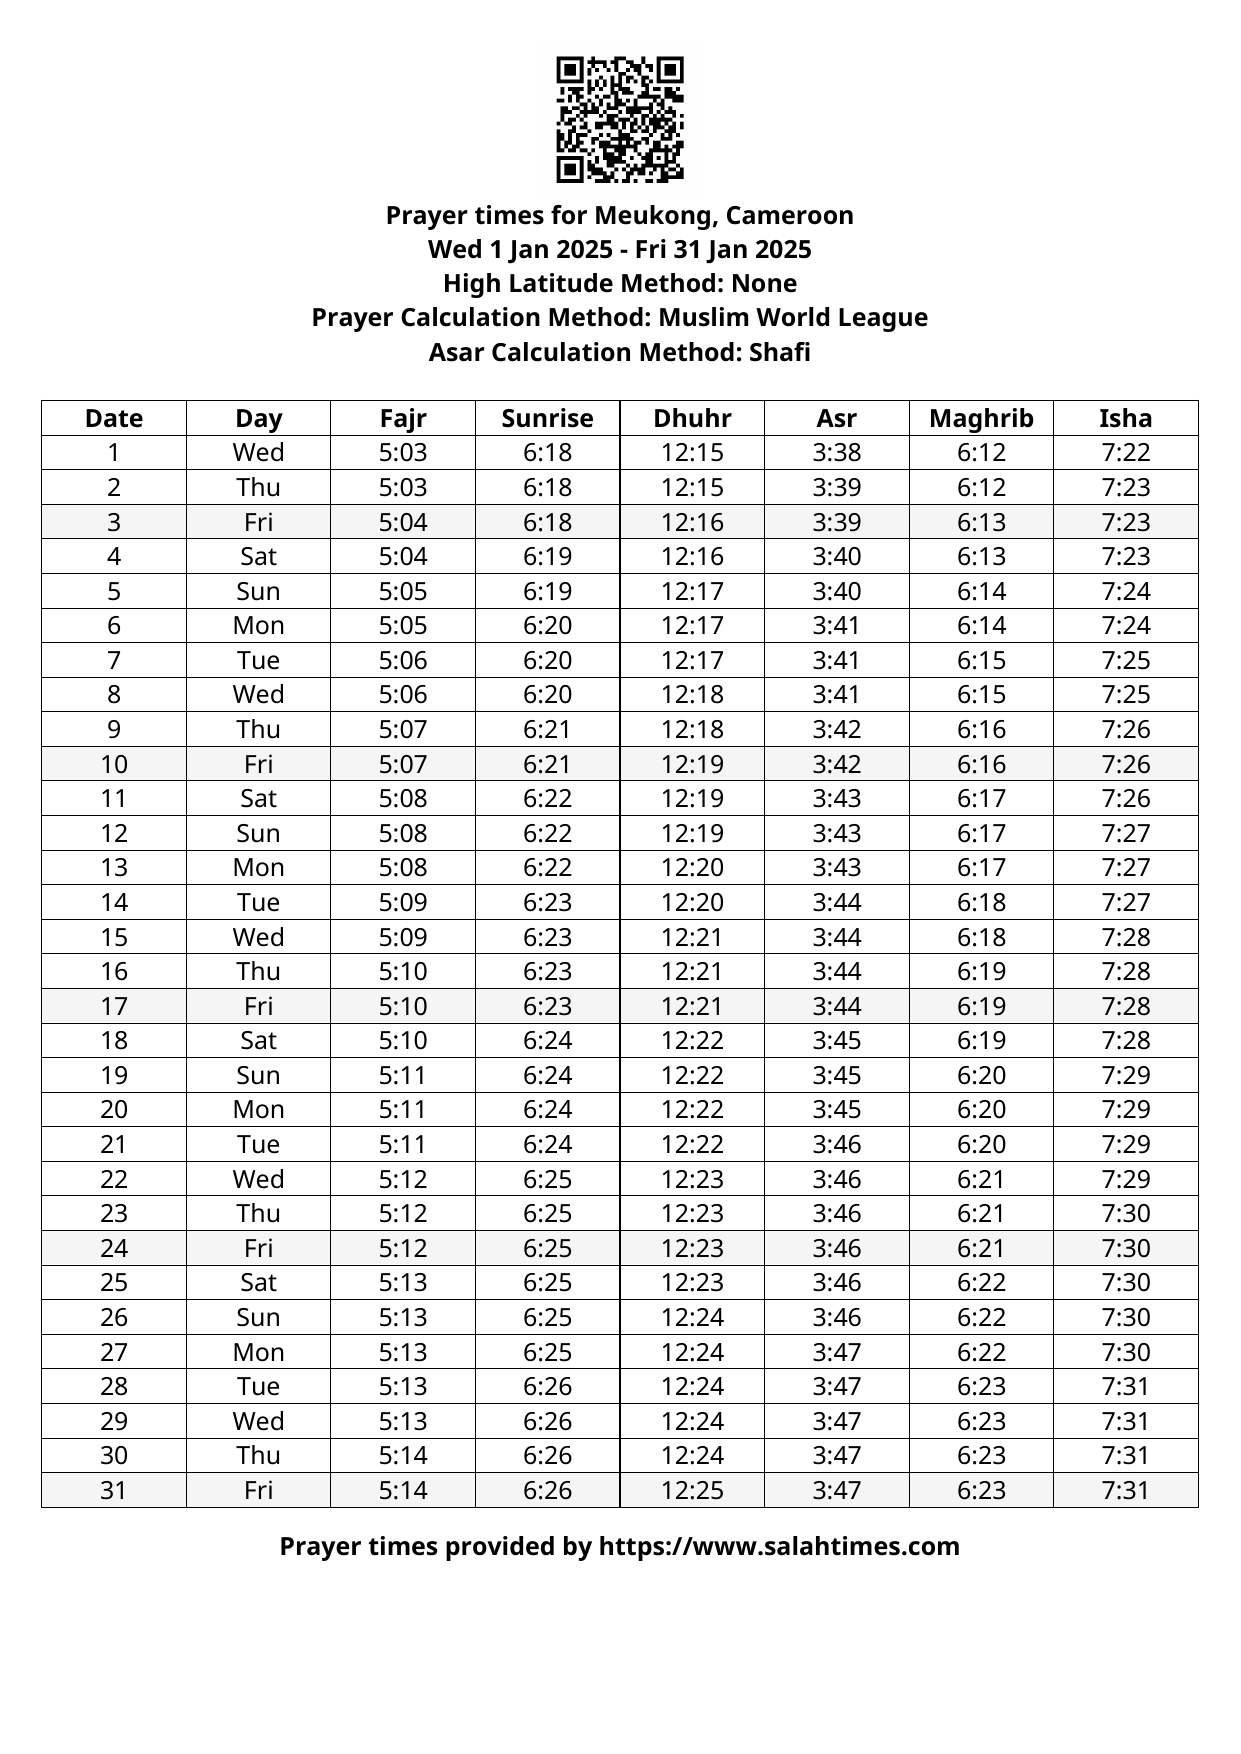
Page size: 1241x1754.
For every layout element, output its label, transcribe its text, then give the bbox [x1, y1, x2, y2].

table_cell 30 [42, 1439, 186, 1472]
table_cell Tue [187, 1127, 330, 1161]
table_cell 6:26 [476, 1369, 619, 1403]
table_cell 5:05 [331, 574, 475, 607]
table_cell 28 [42, 1369, 186, 1403]
table_header Date [42, 401, 186, 434]
table_cell 7:30 [1054, 1335, 1198, 1368]
table_cell Sat [187, 1024, 330, 1057]
table_cell 5:11 [331, 1093, 475, 1126]
table_cell 6:18 [910, 885, 1053, 919]
table_cell 22 [42, 1162, 186, 1195]
table_cell 6:20 [476, 609, 619, 642]
table_cell 5:11 [331, 1058, 475, 1092]
table_cell 5:13 [331, 1335, 475, 1368]
table_cell Sat [187, 1266, 330, 1299]
table_cell 12:21 [621, 920, 764, 953]
table_cell 29 [42, 1404, 186, 1437]
table_cell 7:30 [1054, 1231, 1198, 1264]
table_header Sunrise [476, 401, 619, 434]
table_cell 6:25 [476, 1196, 619, 1230]
table_cell 12:19 [621, 816, 764, 849]
table_cell 6:23 [476, 885, 619, 919]
table_cell 5:06 [331, 643, 475, 677]
table_cell 2 [42, 470, 186, 504]
table_cell 3:40 [765, 574, 909, 607]
table_cell 7:25 [1054, 643, 1198, 677]
table_cell 3:47 [765, 1473, 909, 1507]
table_cell 11 [42, 781, 186, 815]
table_cell 6:21 [476, 747, 619, 780]
table_cell 5:13 [331, 1404, 475, 1437]
table_cell 6:21 [910, 1231, 1053, 1264]
table_cell 6:24 [476, 1093, 619, 1126]
table_cell 6:19 [910, 989, 1053, 1022]
table_cell 3:41 [765, 643, 909, 677]
table_cell Thu [187, 470, 330, 504]
table_cell 25 [42, 1266, 186, 1299]
table_cell 12:16 [621, 505, 764, 538]
table_cell 17 [42, 989, 186, 1022]
table_cell 5:10 [331, 954, 475, 988]
table_cell 3:46 [765, 1196, 909, 1230]
table_cell 12:17 [621, 609, 764, 642]
table_cell 6:22 [910, 1266, 1053, 1299]
table_cell 1 [42, 436, 186, 469]
table_cell Thu [187, 1196, 330, 1230]
table_cell 3:47 [765, 1335, 909, 1368]
table_cell 3 [42, 505, 186, 538]
table_cell 6:22 [910, 1335, 1053, 1368]
table_cell Tue [187, 1369, 330, 1403]
table_cell 12:24 [621, 1300, 764, 1334]
table_cell Wed [187, 920, 330, 953]
table_cell Wed [187, 678, 330, 711]
table_cell 6:16 [910, 747, 1053, 780]
table_cell 7:22 [1054, 436, 1198, 469]
table_cell 12 [42, 816, 186, 849]
table_cell 6:23 [476, 954, 619, 988]
text Prayer Calculation Method: Muslim World League [42, 300, 1198, 334]
table_cell 6:25 [476, 1266, 619, 1299]
table_cell 3:46 [765, 1162, 909, 1195]
table_cell 6 [42, 609, 186, 642]
table_cell 3:46 [765, 1127, 909, 1161]
table_cell 7:29 [1054, 1162, 1198, 1195]
table_cell 6:23 [910, 1439, 1053, 1472]
table_cell 3:45 [765, 1058, 909, 1092]
table_cell Sun [187, 1058, 330, 1092]
table_cell 6:19 [476, 574, 619, 607]
table_cell 7:27 [1054, 851, 1198, 884]
table_cell 6:19 [910, 954, 1053, 988]
table_cell 3:46 [765, 1266, 909, 1299]
table_cell 6:18 [910, 920, 1053, 953]
table_cell 12:21 [621, 989, 764, 1022]
table_cell 12:24 [621, 1335, 764, 1368]
table_cell 7:31 [1054, 1404, 1198, 1437]
table_cell 12:22 [621, 1127, 764, 1161]
table_cell 3:44 [765, 989, 909, 1022]
table_cell 19 [42, 1058, 186, 1092]
table_cell 3:44 [765, 885, 909, 919]
table_cell 24 [42, 1231, 186, 1264]
table_cell 6:15 [910, 678, 1053, 711]
table_cell 12:23 [621, 1231, 764, 1264]
table_cell 6:18 [476, 436, 619, 469]
table_cell 12:24 [621, 1439, 764, 1472]
table_cell 5:14 [331, 1473, 475, 1507]
table_cell 5:13 [331, 1300, 475, 1334]
picture [542, 41, 699, 198]
table_cell 7:23 [1054, 505, 1198, 538]
table_cell 7:27 [1054, 885, 1198, 919]
table_cell 3:47 [765, 1404, 909, 1437]
table_cell 5:09 [331, 885, 475, 919]
table_cell 10 [42, 747, 186, 780]
table_cell 6:23 [910, 1473, 1053, 1507]
table_cell 7:31 [1054, 1473, 1198, 1507]
table_cell Mon [187, 851, 330, 884]
table_cell 3:41 [765, 609, 909, 642]
table_cell 3:46 [765, 1231, 909, 1264]
table_cell 3:43 [765, 781, 909, 815]
table_cell 7:29 [1054, 1058, 1198, 1092]
table_cell 7:26 [1054, 747, 1198, 780]
table_cell 12:20 [621, 851, 764, 884]
table_cell Mon [187, 1093, 330, 1126]
table_cell 12:24 [621, 1369, 764, 1403]
table_cell 12:19 [621, 781, 764, 815]
table_cell 5 [42, 574, 186, 607]
table_cell 31 [42, 1473, 186, 1507]
table_cell Sat [187, 781, 330, 815]
table_cell 12:18 [621, 712, 764, 746]
table_cell 6:24 [476, 1127, 619, 1161]
table_cell 7 [42, 643, 186, 677]
table_cell 3:47 [765, 1369, 909, 1403]
table_cell 14 [42, 885, 186, 919]
table_cell Thu [187, 954, 330, 988]
table_cell 6:23 [910, 1404, 1053, 1437]
table_cell 16 [42, 954, 186, 988]
table_cell 15 [42, 920, 186, 953]
table_cell 8 [42, 678, 186, 711]
table_cell 7:27 [1054, 816, 1198, 849]
table_cell 12:22 [621, 1024, 764, 1057]
text High Latitude Method: None [42, 266, 1198, 300]
table_cell 6:17 [910, 816, 1053, 849]
table_cell 6:24 [476, 1024, 619, 1057]
table_cell Sun [187, 574, 330, 607]
table_cell 7:30 [1054, 1196, 1198, 1230]
table_cell 7:24 [1054, 574, 1198, 607]
table_cell Tue [187, 885, 330, 919]
table_cell 27 [42, 1335, 186, 1368]
table_cell 3:42 [765, 712, 909, 746]
table_cell 6:21 [910, 1196, 1053, 1230]
table_cell 3:44 [765, 954, 909, 988]
table_cell 12:20 [621, 885, 764, 919]
table_cell 5:03 [331, 436, 475, 469]
table_cell 6:20 [910, 1093, 1053, 1126]
table_cell 3:40 [765, 539, 909, 573]
table_header Isha [1054, 401, 1198, 434]
table_cell Fri [187, 1473, 330, 1507]
table_cell 7:25 [1054, 678, 1198, 711]
table_cell 26 [42, 1300, 186, 1334]
table_cell 6:21 [476, 712, 619, 746]
table_cell 13 [42, 851, 186, 884]
table_cell 6:16 [910, 712, 1053, 746]
table_cell Sun [187, 1300, 330, 1334]
table_cell Wed [187, 1404, 330, 1437]
table_cell 5:10 [331, 1024, 475, 1057]
table_cell 6:21 [910, 1162, 1053, 1195]
table_cell 3:47 [765, 1439, 909, 1472]
table_cell 3:46 [765, 1300, 909, 1334]
table_cell Fri [187, 747, 330, 780]
table_cell 12:15 [621, 470, 764, 504]
table_cell 7:31 [1054, 1439, 1198, 1472]
table_cell 7:29 [1054, 1093, 1198, 1126]
table_cell 3:42 [765, 747, 909, 780]
table_cell 3:39 [765, 470, 909, 504]
table_cell 7:28 [1054, 954, 1198, 988]
table_cell 12:23 [621, 1162, 764, 1195]
table_cell 4 [42, 539, 186, 573]
table_cell 6:22 [910, 1300, 1053, 1334]
table_cell 12:17 [621, 574, 764, 607]
table_cell 6:25 [476, 1300, 619, 1334]
table_cell 3:44 [765, 920, 909, 953]
table_cell 6:25 [476, 1231, 619, 1264]
text Prayer times for Meukong, Cameroon [42, 198, 1198, 232]
table_cell 6:12 [910, 470, 1053, 504]
table_cell 18 [42, 1024, 186, 1057]
table_cell 6:26 [476, 1473, 619, 1507]
table_cell 6:20 [910, 1127, 1053, 1161]
table_cell 9 [42, 712, 186, 746]
table_cell 7:26 [1054, 712, 1198, 746]
table_cell 6:14 [910, 609, 1053, 642]
table_cell 5:04 [331, 505, 475, 538]
table_cell 6:26 [476, 1404, 619, 1437]
table_cell 6:24 [476, 1058, 619, 1092]
table_cell 6:13 [910, 539, 1053, 573]
table_cell 5:09 [331, 920, 475, 953]
table_cell 6:13 [910, 505, 1053, 538]
table_cell 5:08 [331, 781, 475, 815]
text Wed 1 Jan 2025 - Fri 31 Jan 2025 [42, 232, 1198, 266]
table_cell 6:20 [476, 643, 619, 677]
table_cell 12:21 [621, 954, 764, 988]
table_header Asr [765, 401, 909, 434]
table_cell 5:13 [331, 1266, 475, 1299]
table_cell Sat [187, 539, 330, 573]
table_cell 7:24 [1054, 609, 1198, 642]
table_cell 7:30 [1054, 1300, 1198, 1334]
table_cell 6:18 [476, 470, 619, 504]
table_cell 5:04 [331, 539, 475, 573]
table_cell 3:43 [765, 816, 909, 849]
table_cell 7:23 [1054, 470, 1198, 504]
table_cell 12:19 [621, 747, 764, 780]
table_cell Tue [187, 643, 330, 677]
table_cell Fri [187, 989, 330, 1022]
table_cell 6:23 [476, 920, 619, 953]
table_cell 6:12 [910, 436, 1053, 469]
table_cell Mon [187, 1335, 330, 1368]
table_cell 5:05 [331, 609, 475, 642]
table_cell Thu [187, 1439, 330, 1472]
table_cell Wed [187, 1162, 330, 1195]
table_cell Fri [187, 1231, 330, 1264]
table_cell 5:06 [331, 678, 475, 711]
table_cell 12:18 [621, 678, 764, 711]
table_cell 5:03 [331, 470, 475, 504]
table_cell 7:31 [1054, 1369, 1198, 1403]
table_cell Sun [187, 816, 330, 849]
table_cell 5:08 [331, 851, 475, 884]
text Asar Calculation Method: Shafi [42, 334, 1198, 368]
table_cell 6:22 [476, 781, 619, 815]
table_cell 5:10 [331, 989, 475, 1022]
table_cell 5:07 [331, 747, 475, 780]
table_cell 6:25 [476, 1162, 619, 1195]
table_cell 5:07 [331, 712, 475, 746]
table_cell 12:24 [621, 1404, 764, 1437]
table_cell 7:28 [1054, 1024, 1198, 1057]
table_cell 5:12 [331, 1231, 475, 1264]
table_cell 5:13 [331, 1369, 475, 1403]
table_cell 12:23 [621, 1196, 764, 1230]
table_cell 6:14 [910, 574, 1053, 607]
table_cell 6:15 [910, 643, 1053, 677]
table_cell 23 [42, 1196, 186, 1230]
table_cell 3:38 [765, 436, 909, 469]
table_cell 3:41 [765, 678, 909, 711]
table_cell 21 [42, 1127, 186, 1161]
table_cell 12:23 [621, 1266, 764, 1299]
table_cell 3:43 [765, 851, 909, 884]
table_cell Wed [187, 436, 330, 469]
table_cell 6:23 [910, 1369, 1053, 1403]
table_cell 6:22 [476, 851, 619, 884]
table_header Maghrib [910, 401, 1053, 434]
table_cell 6:23 [476, 989, 619, 1022]
table_cell 6:20 [476, 678, 619, 711]
table_cell 6:17 [910, 781, 1053, 815]
table_cell 7:28 [1054, 920, 1198, 953]
table_cell 5:12 [331, 1196, 475, 1230]
table_cell 5:14 [331, 1439, 475, 1472]
table_cell 7:23 [1054, 539, 1198, 573]
table_cell Thu [187, 712, 330, 746]
table_cell 12:17 [621, 643, 764, 677]
table_cell 12:15 [621, 436, 764, 469]
table_cell 6:20 [910, 1058, 1053, 1092]
table_cell Mon [187, 609, 330, 642]
table_cell 6:19 [910, 1024, 1053, 1057]
table_cell 12:22 [621, 1093, 764, 1126]
table_cell 7:26 [1054, 781, 1198, 815]
table_cell 5:12 [331, 1162, 475, 1195]
table_cell 7:28 [1054, 989, 1198, 1022]
table_cell 12:25 [621, 1473, 764, 1507]
table_cell 12:16 [621, 539, 764, 573]
table_header Day [187, 401, 330, 434]
table_cell 6:17 [910, 851, 1053, 884]
table_cell 5:11 [331, 1127, 475, 1161]
table_cell 3:45 [765, 1093, 909, 1126]
table_cell 7:30 [1054, 1266, 1198, 1299]
table_cell 6:19 [476, 539, 619, 573]
table_cell 7:29 [1054, 1127, 1198, 1161]
table_cell 6:25 [476, 1335, 619, 1368]
table_cell 6:18 [476, 505, 619, 538]
table_header Fajr [331, 401, 475, 434]
table_cell 12:22 [621, 1058, 764, 1092]
table_cell 6:26 [476, 1439, 619, 1472]
table_cell 3:39 [765, 505, 909, 538]
table_cell 6:22 [476, 816, 619, 849]
table_cell Fri [187, 505, 330, 538]
table_header Dhuhr [621, 401, 764, 434]
table_cell 20 [42, 1093, 186, 1126]
table_cell 5:08 [331, 816, 475, 849]
table_cell 3:45 [765, 1024, 909, 1057]
text Prayer times provided by https://www.salahtimes.com [42, 1528, 1198, 1563]
